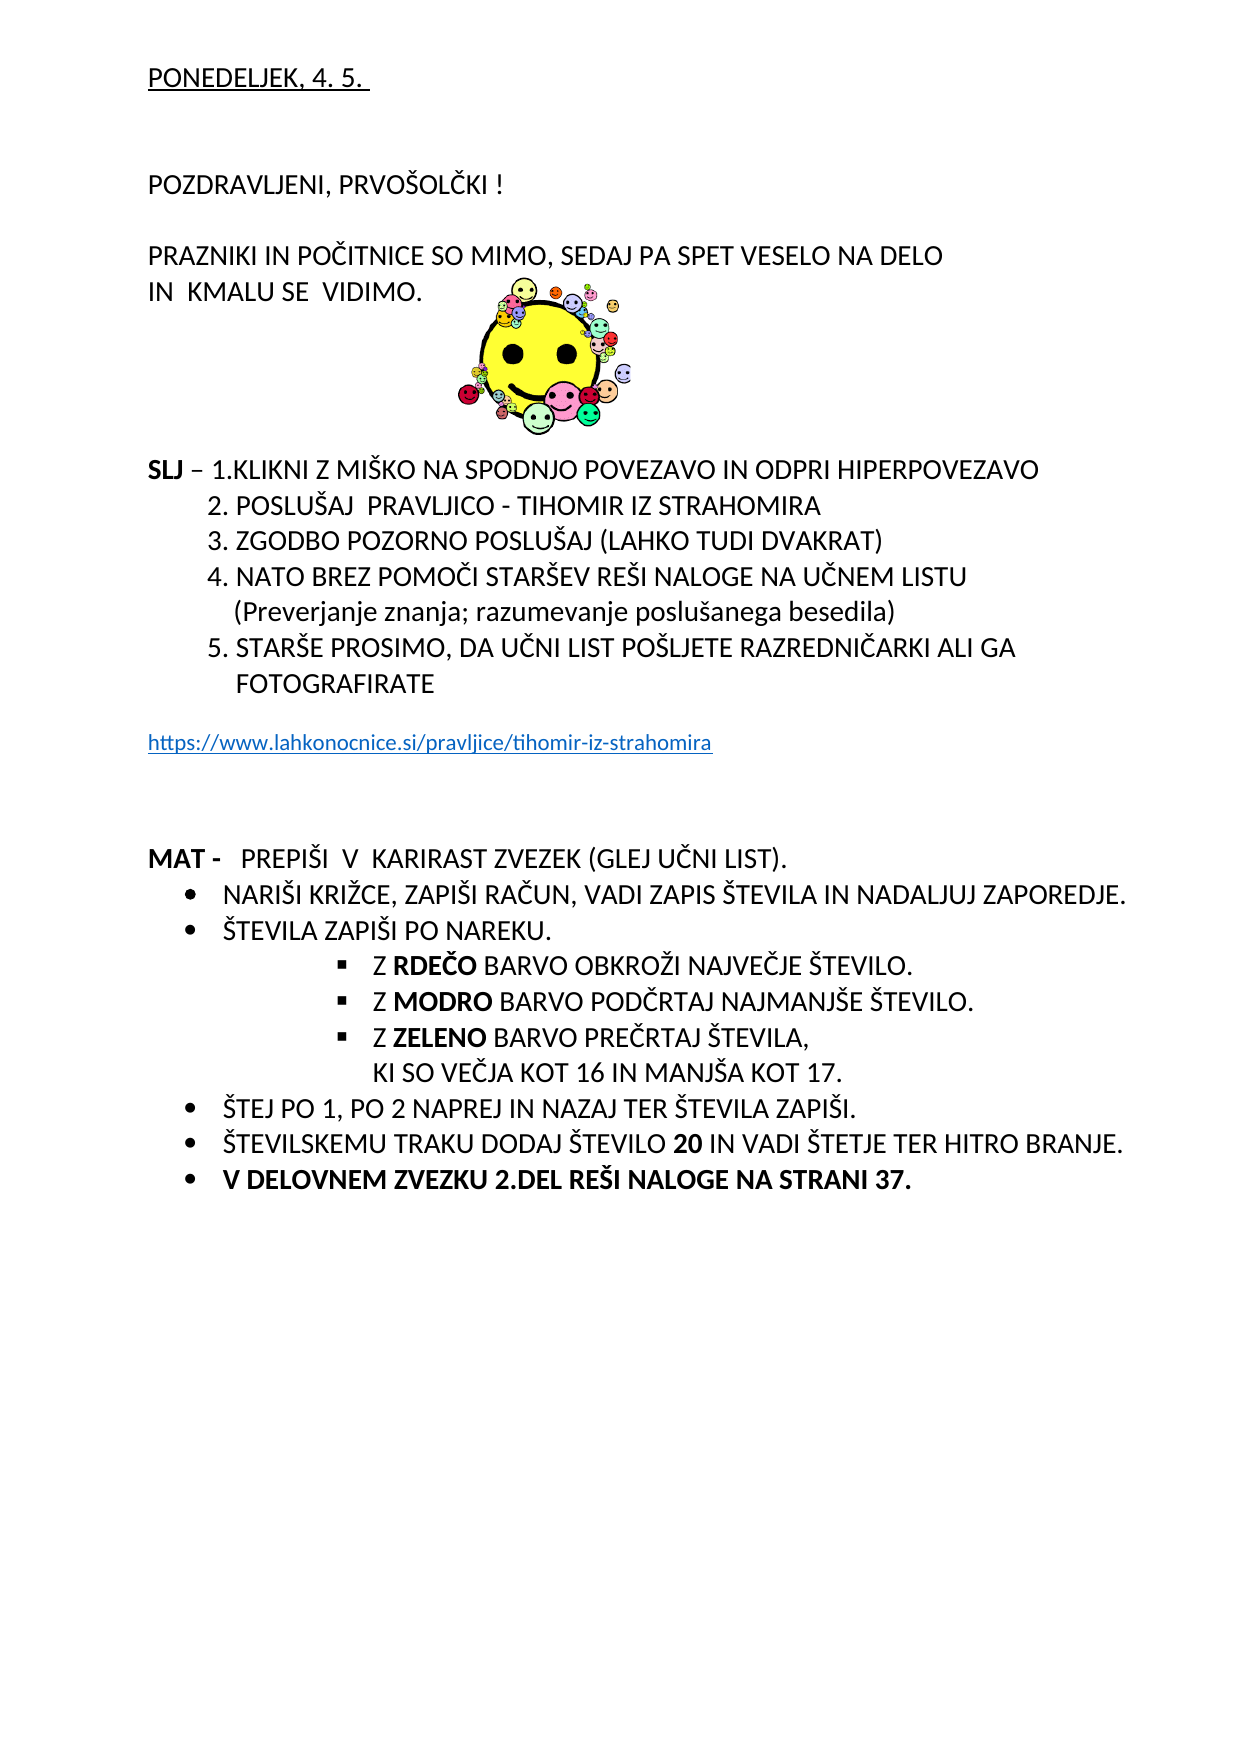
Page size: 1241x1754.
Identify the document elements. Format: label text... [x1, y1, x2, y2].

text MAT - PREPIŠI V KARIRAST ZVEZEK (GLEJ UČNI LIST). [148, 841, 1196, 876]
list ŠTEVILA ZAPIŠI PO NAREKU. [185, 912, 1196, 947]
text in kmalu se vidimo. [148, 273, 1196, 308]
list Z ZELENO BARVO PREČRTAJ ŠTEVILA, [335, 1019, 1196, 1054]
text ponedeljek, 4. 5. [148, 59, 1196, 95]
list NARIŠI KRIŽCE, ZAPIŠI RAČUN, VADI ZAPIS ŠTEVILA IN NADALJUJ ZAPOREDJE. [185, 876, 1196, 912]
list Z MODRO BARVO PODČRTAJ NAJMANJŠE ŠTEVILO. [335, 983, 1196, 1019]
list V DELOVNEM ZVEZKU 2.DEL REŠI NALOGE NA STRANI 37. [185, 1161, 1196, 1197]
list ŠTEVILSKEMU TRAKU DODAJ ŠTEVILO 20 IN VADI ŠTETJE TER HITRO BRANJE. [185, 1126, 1196, 1161]
text Pozdravljeni, prvošolčki ! [148, 166, 1196, 202]
text https://www.lahkonocnice.si/pravljice/tihomir-iz-strahomira [148, 728, 1196, 756]
text 2. Poslušaj pravljico - Tihomir iz Strahomira [148, 487, 1196, 522]
text FOTOGRAFIRATE [148, 665, 1196, 700]
list ŠTEJ PO 1, PO 2 NAPREJ IN NAZAJ TER ŠTEVILA ZAPIŠI. [185, 1090, 1196, 1126]
picture [456, 275, 631, 435]
list Z RDEČO BARVO OBKROŽI NAJVEČJE ŠTEVILO. [335, 947, 1196, 983]
text PRAZNIKI in počitnice SO MIMO, SEDAJ PA SPET VESELO NA DELO [148, 237, 1196, 273]
text 3. Zgodbo pozorno poslušaj (lahko tudi dvakrat) [148, 522, 1196, 558]
text (Preverjanje znanja; razumevanje poslušanega besedila) [148, 593, 1196, 629]
list KI SO VEČJA KOT 16 IN MANJŠA KOT 17. [373, 1054, 1196, 1090]
text SLJ – 1.Klikni z miško na spodnjo povezavo in odpri hiperpovezavo [148, 451, 1196, 487]
text 5. starše prosimo, da učni list pošljete razredničarki ali ga [148, 629, 1196, 665]
text 4. nato brez pomoči staršev reši naloge na učnem listu [148, 558, 1196, 593]
